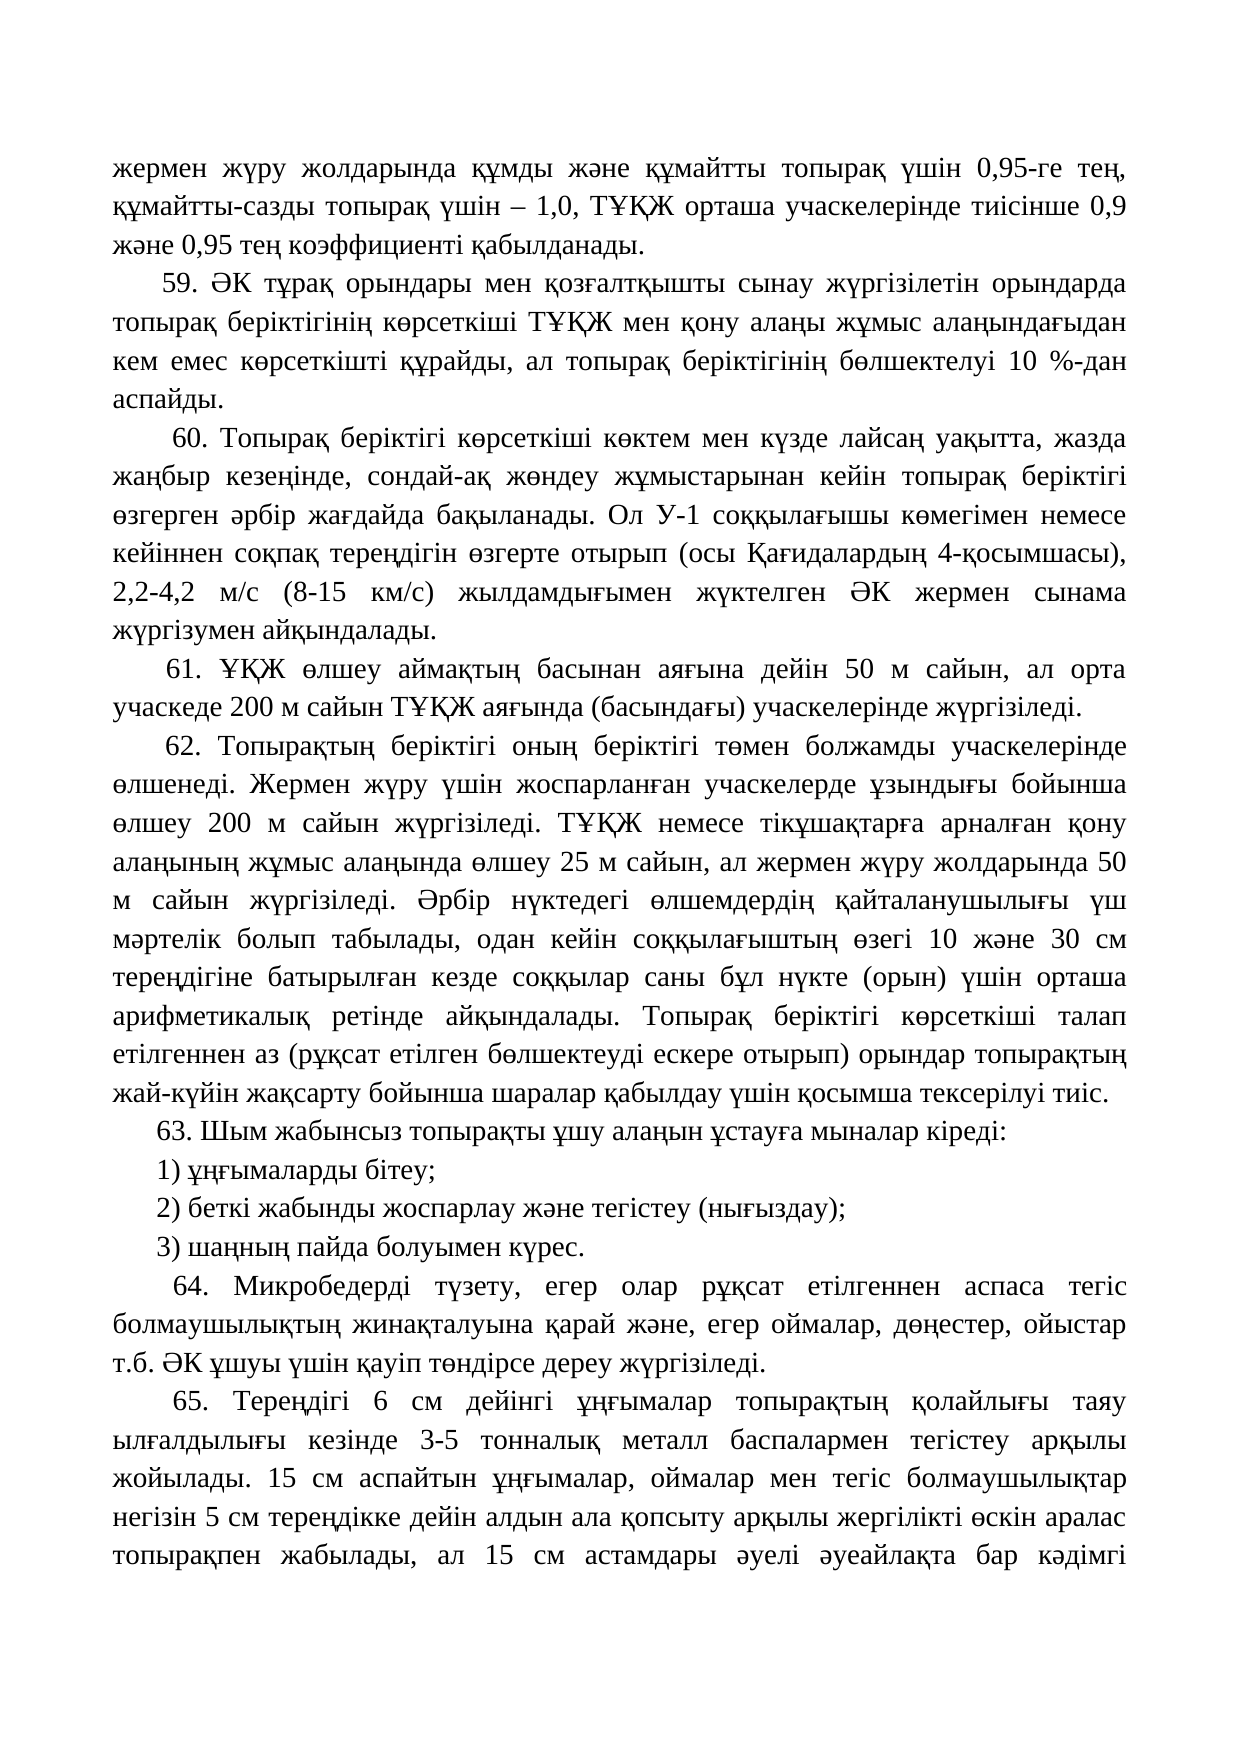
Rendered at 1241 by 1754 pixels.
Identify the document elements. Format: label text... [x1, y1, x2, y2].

text 3) шаңның пайда болуымен күрес. [112, 1229, 1128, 1263]
text 62. Топырақтың беріктігі оның беріктігі төмен болжамды учаскелерінде өлшенеді. Жермен жүру үшін жоспарланған учаскелерде ұзындығы бойынша өлшеу 200 м сайын жүргізіледі. ТҰҚЖ немесе тікұшақтарға арналған қону алаңының жұмыс алаңында өлшеу 25 м сайын, ал жермен жүру жолдарында 50 м сайын жүргізіледі. Әрбір нүктедегі өлшемдердің қайталанушылығы үш мәртелік болып табылады, одан кейін соққылағыштың өзегі 10 және 30 см тереңдігіне батырылған кезде соққылар саны бұл нүкте (орын) үшін орташа арифметикалық ретінде айқындалады. Топырақ беріктігі көрсеткіші талап етілгеннен аз (рұқсат етілген бөлшектеуді ескере отырып) орындар топырақтың жай-күйін жақсарту бойынша шаралар қабылдау үшін қосымша тексерілуі тиіс. [112, 728, 1128, 1108]
text 60. Топырақ беріктігі көрсеткіші көктем мен күзде лайсаң уақытта, жазда жаңбыр кезеңінде, сондай-ақ жөндеу жұмыстарынан кейін топырақ беріктігі өзгерген әрбір жағдайда бақыланады. Ол У-1 соққылағышы көмегімен немесе кейіннен соқпақ тереңдігін өзгерте отырып (осы Қағидалардың 4-қосымшасы), 2,2-4,2 м/с (8-15 км/с) жылдамдығымен жүктелген ӘК жермен сынама жүргізумен айқындалады. [112, 420, 1128, 646]
text 2) беткі жабынды жоспарлау және тегістеу (нығыздау); [112, 1191, 1128, 1224]
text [112, 150, 1128, 261]
text 63. Шым жабынсыз топырақты ұшу алаңын ұстауға мыналар кіреді: [112, 1113, 1128, 1147]
text 1) ұңғымаларды бітеу; [112, 1152, 1128, 1186]
text 64. Микробедерді түзету, егер олар рұқсат етілгеннен аспаса тегіс болмаушылықтың жинақталуына қарай және, егер оймалар, дөңестер, ойыстар т.б. ӘК ұшуы үшін қауіп төндірсе дереу жүргізіледі. [112, 1268, 1128, 1378]
text 61. ҰҚЖ өлшеу аймақтың басынан аяғына дейін 50 м сайын, ал орта учаскеде 200 м сайын ТҰҚЖ аяғында (басындағы) учаскелерінде жүргізіледі. [112, 651, 1128, 723]
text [112, 1383, 1128, 1571]
text 59. ӘК тұрақ орындары мен қозғалтқышты сынау жүргізілетін орындарда топырақ беріктігінің көрсеткіші ТҰҚЖ мен қону алаңы жұмыс алаңындағыдан кем емес көрсеткішті құрайды, ал топырақ беріктігінің бөлшектелуі 10 %-дан аспайды. [112, 266, 1128, 415]
